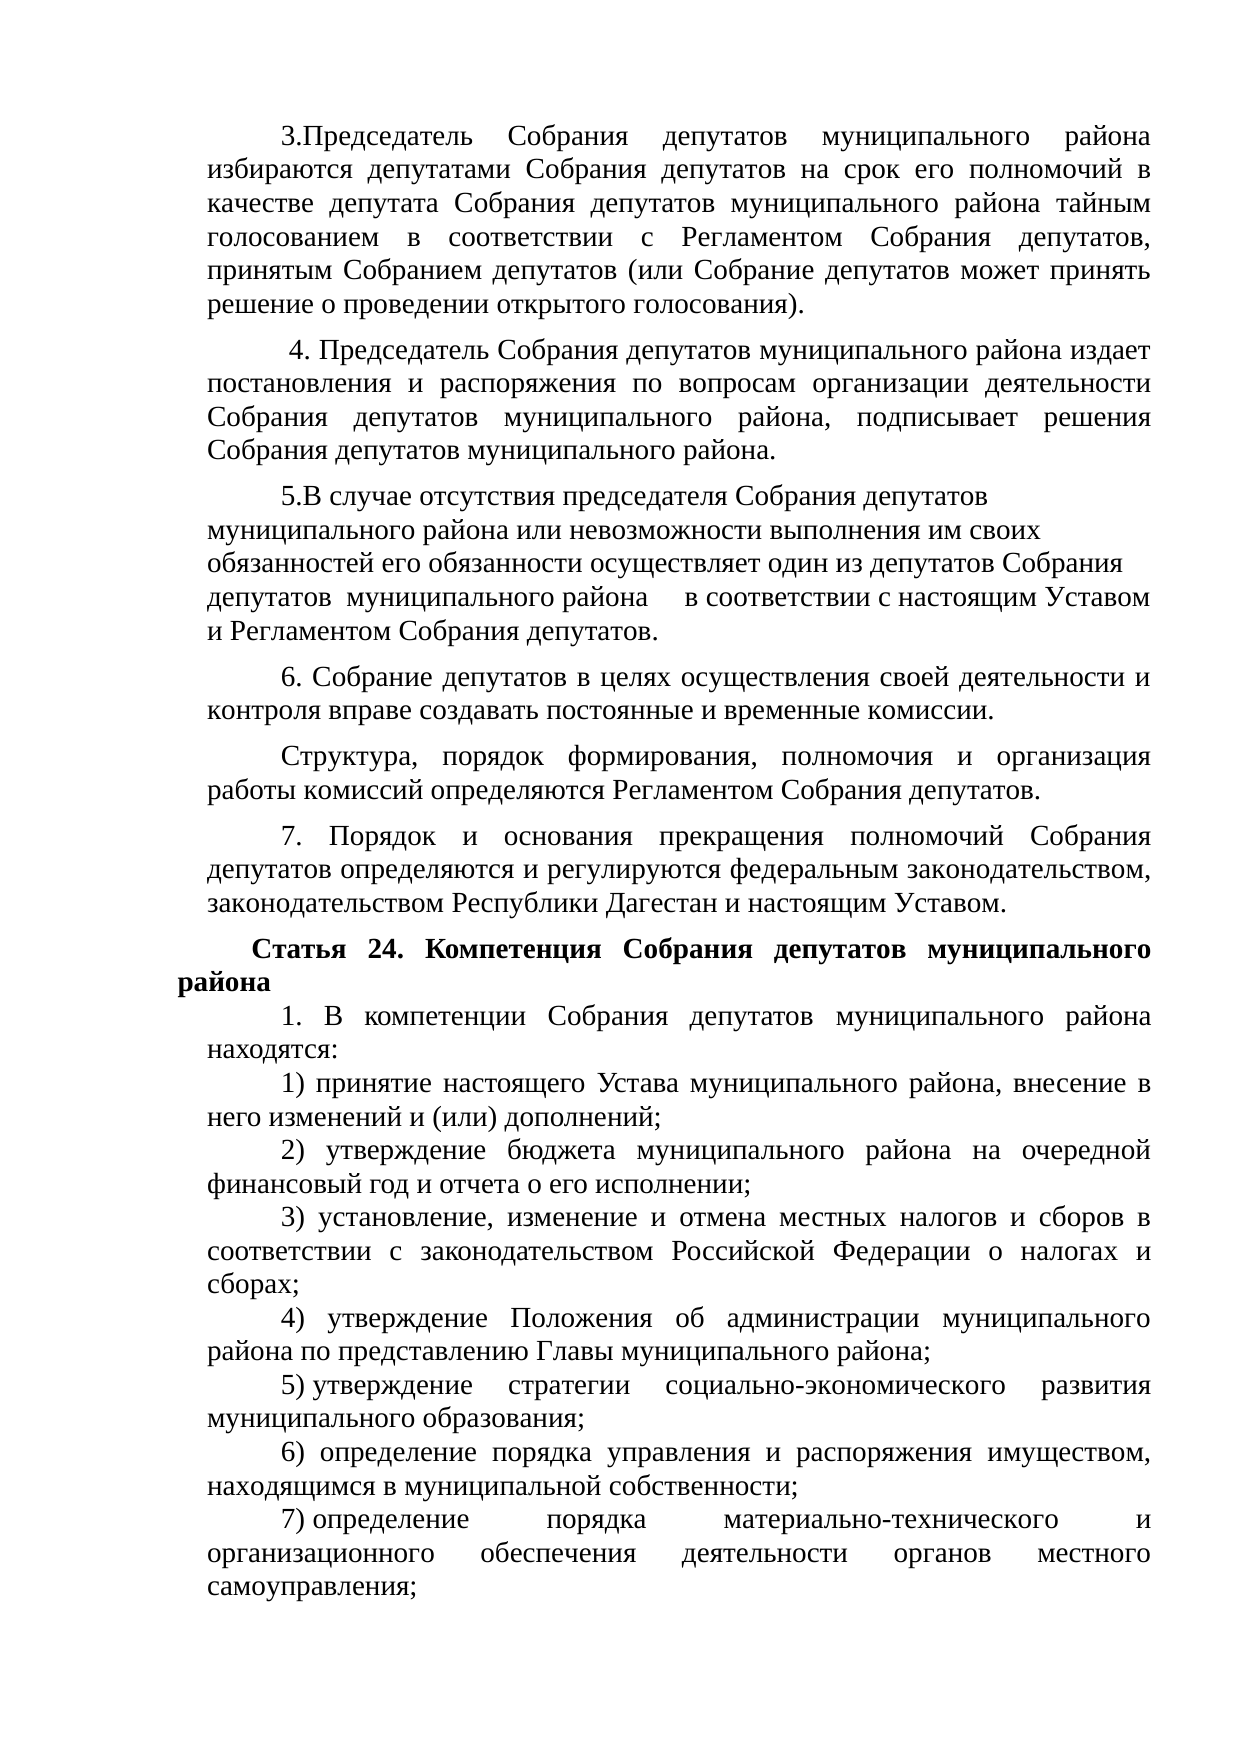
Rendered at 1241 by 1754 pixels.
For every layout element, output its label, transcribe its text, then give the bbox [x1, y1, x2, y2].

text 7) определение порядка материально-технического и организационного обеспечения деятельности органов местного самоуправления; [207, 1501, 1152, 1602]
text Структура, порядок формирования, полномочия и организация работы комиссий определяются Регламентом Собрания депутатов. [207, 738, 1152, 805]
text 4. Председатель Собрания депутатов муниципального района издает постановления и распоряжения по вопросам организации деятельности Собрания депутатов муниципального района, подписывает решения Собрания депутатов муниципального района. [207, 332, 1152, 466]
text 7. Порядок и основания прекращения полномочий Собрания депутатов определяются и регулируются федеральным законодательством, законодательством Республики Дагестан и настоящим Уставом. [207, 818, 1152, 918]
text 6. Собрание депутатов в целях осуществления своей деятельности и контроля вправе создавать постоянные и временные комиссии. [207, 659, 1152, 726]
text 5.В случае отсутствия председателя Собрания депутатов муниципального района или невозможности выполнения им своих обязанностей его обязанности осуществляет один из депутатов Собрания депутатов муниципального района в соответствии с настоящим Уставом и Регламентом Собрания депутатов. [207, 478, 1152, 646]
text Статья 24. Компетенция Собрания депутатов муниципального района [177, 931, 1152, 998]
text 5) утверждение стратегии социально-экономического развития муниципального образования; [207, 1367, 1152, 1434]
text 2) утверждение бюджета муниципального района на очередной финансовый год и отчета о его исполнении; [207, 1132, 1152, 1199]
text 4) утверждение Положения об администрации муниципального района по представлению Главы муниципального района; [207, 1300, 1152, 1367]
text 3.Председатель Собрания депутатов муниципального района избираются депутатами Собрания депутатов на срок его полномочий в качестве депутата Собрания депутатов муниципального района тайным голосованием в соответствии с Регламентом Собрания депутатов, принятым Собранием депутатов (или Собрание депутатов может принять решение о проведении открытого голосования). [207, 118, 1152, 319]
text 6) определение порядка управления и распоряжения имуществом, находящимся в муниципальной собственности; [207, 1434, 1152, 1501]
text 1. В компетенции Собрания депутатов муниципального района находятся: [207, 998, 1152, 1065]
text 3) установление, изменение и отмена местных налогов и сборов в соответствии с законодательством Российской Федерации о налогах и сборах; [207, 1199, 1152, 1300]
text 1) принятие настоящего Устава муниципального района, внесение в него изменений и (или) дополнений; [207, 1065, 1152, 1132]
